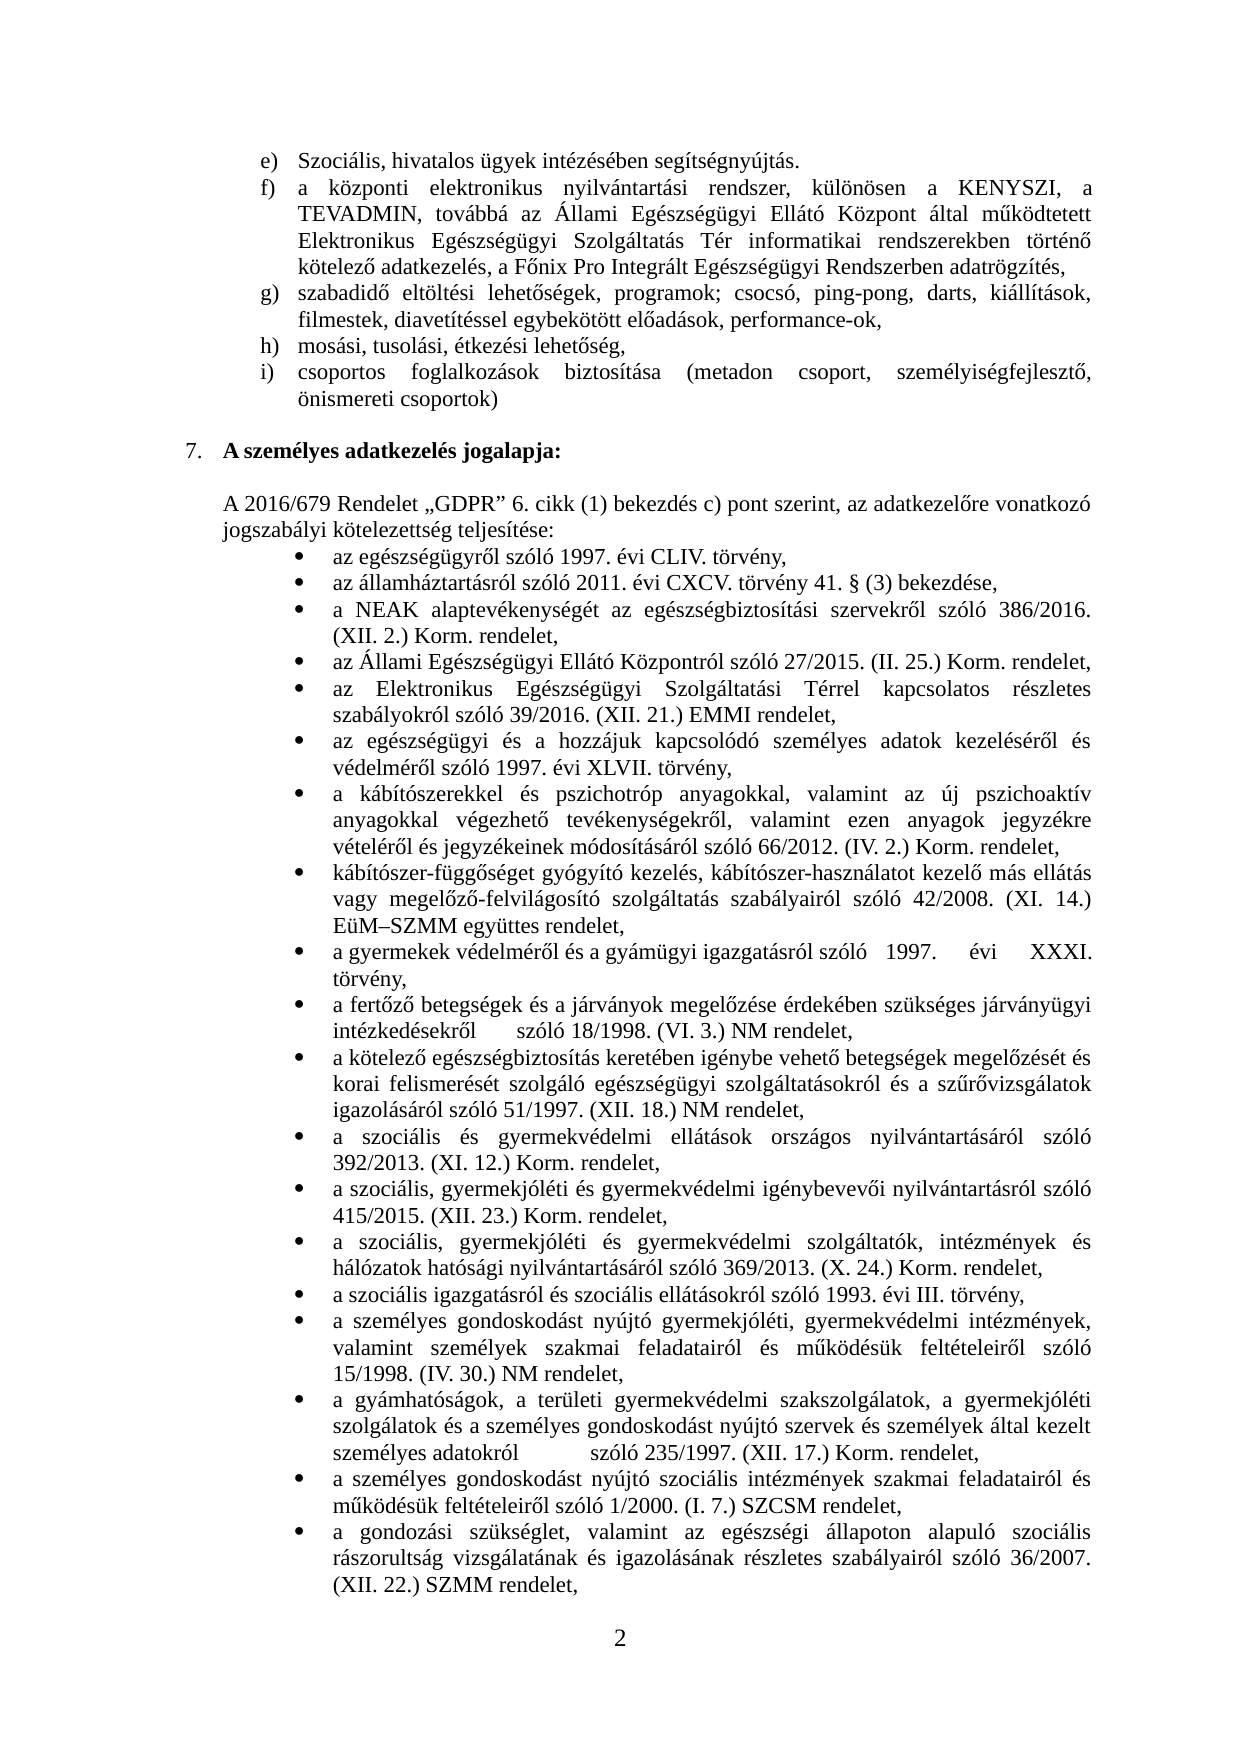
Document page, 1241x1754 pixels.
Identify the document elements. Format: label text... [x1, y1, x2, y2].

list a szociális igazgatásról és szociális ellátásokról szóló 1993. évi III. törvény, [295, 1281, 1093, 1307]
list a szociális, gyermekjóléti és gyermekvédelmi szolgáltatók, intézmények és hálózatok hatósági nyilvántartásáról szóló 369/2013. (X. 24.) Korm. rendelet, [295, 1228, 1093, 1281]
list a kötelező egészségbiztosítás keretében igénybe vehető betegségek megelőzését és korai felismerését szolgáló egészségügyi szolgáltatásokról és a szűrővizsgálatok igazolásáról szóló 51/1997. (XII. 18.) NM rendelet, [295, 1044, 1093, 1123]
list a kábítószerekkel és pszichotróp anyagokkal, valamint az új pszichoaktív anyagokkal végezhető tevékenységekről, valamint ezen anyagok jegyzékre vételéről és jegyzékeinek módosításáról szóló 66/2012. (IV. 2.) Korm. rendelet, [295, 780, 1093, 859]
list az egészségügyi és a hozzájuk kapcsolódó személyes adatok kezeléséről és védelméről szóló 1997. évi XLVII. törvény, [295, 727, 1093, 780]
list az Állami Egészségügyi Ellátó Központról szóló 27/2015. (II. 25.) Korm. rendelet, [295, 648, 1093, 675]
list a NEAK alaptevékenységét az egészségbiztosítási szervekről szóló 386/2016. (XII. 2.) Korm. rendelet, [295, 596, 1093, 648]
list csoportos foglalkozások biztosítása (metadon csoport, személyiségfejlesztő, önismereti csoportok) [260, 358, 1093, 411]
list a személyes gondoskodást nyújtó szociális intézmények szakmai feladatairól és működésük feltételeiről szóló 1/2000. (I. 7.) SZCSM rendelet, [295, 1465, 1093, 1518]
list az Elektronikus Egészségügyi Szolgáltatási Térrel kapcsolatos részletes szabályokról szóló 39/2016. (XII. 21.) EMMI rendelet, [295, 675, 1093, 727]
list a szociális, gyermekjóléti és gyermekvédelmi igénybevevői nyilvántartásról szóló 415/2015. (XII. 23.) Korm. rendelet, [295, 1175, 1093, 1228]
list szabadidő eltöltési lehetőségek, programok; csocsó, ping-pong, darts, kiállítások, filmestek, diavetítéssel egybekötött előadások, performance-ok, [260, 279, 1093, 332]
list a személyes gondoskodást nyújtó gyermekjóléti, gyermekvédelmi intézmények, valamint személyek szakmai feladatairól és működésük feltételeiről szóló 15/1998. (IV. 30.) NM rendelet, [295, 1307, 1093, 1386]
list a gyámhatóságok, a területi gyermekvédelmi szakszolgálatok, a gyermekjóléti szolgálatok és a személyes gondoskodást nyújtó szervek és személyek által kezelt személyes adatokról szóló 235/1997. (XII. 17.) Korm. rendelet, [295, 1386, 1093, 1465]
text A 2016/679 Rendelet „GDPR” 6. cikk (1) bekezdés c) pont szerint, az adatkezelőre vonatkozó jogszabályi kötelezettség teljesítése: [223, 490, 1093, 543]
list a gondozási szükséglet, valamint az egészségi állapoton alapuló szociális rászorultság vizsgálatának és igazolásának részletes szabályairól szóló 36/2007. (XII. 22.) SZMM rendelet, [295, 1518, 1093, 1597]
list Szociális, hivatalos ügyek intézésében segítségnyújtás. [260, 148, 1093, 174]
list A személyes adatkezelés jogalapja: [185, 437, 1093, 464]
list az egészségügyről szóló 1997. évi CLIV. törvény, [295, 543, 1093, 569]
list a szociális és gyermekvédelmi ellátások országos nyilvántartásáról szóló 392/2013. (XI. 12.) Korm. rendelet, [295, 1123, 1093, 1175]
list a fertőző betegségek és a járványok megelőzése érdekében szükséges járványügyi intézkedésekről szóló 18/1998. (VI. 3.) NM rendelet, [295, 991, 1093, 1044]
list mosási, tusolási, étkezési lehetőség, [260, 332, 1093, 358]
list a gyermekek védelméről és a gyámügyi igazgatásról szóló 1997. évi XXXI. törvény, [295, 938, 1093, 991]
list kábítószer-függőséget gyógyító kezelés, kábítószer-használatot kezelő más ellátás vagy megelőző-felvilágosító szolgáltatás szabályairól szóló 42/2008. (XI. 14.) EüM–SZMM együttes rendelet, [295, 859, 1093, 938]
list a központi elektronikus nyilvántartási rendszer, különösen a KENYSZI, a TEVADMIN, továbbá az Állami Egészségügyi Ellátó Központ által működtetett Elektronikus Egészségügyi Szolgáltatás Tér informatikai rendszerekben történő kötelező adatkezelés, a Főnix Pro Integrált Egészségügyi Rendszerben adatrögzítés, [260, 174, 1093, 279]
list az államháztartásról szóló 2011. évi CXCV. törvény 41. § (3) bekezdése, [295, 569, 1093, 596]
